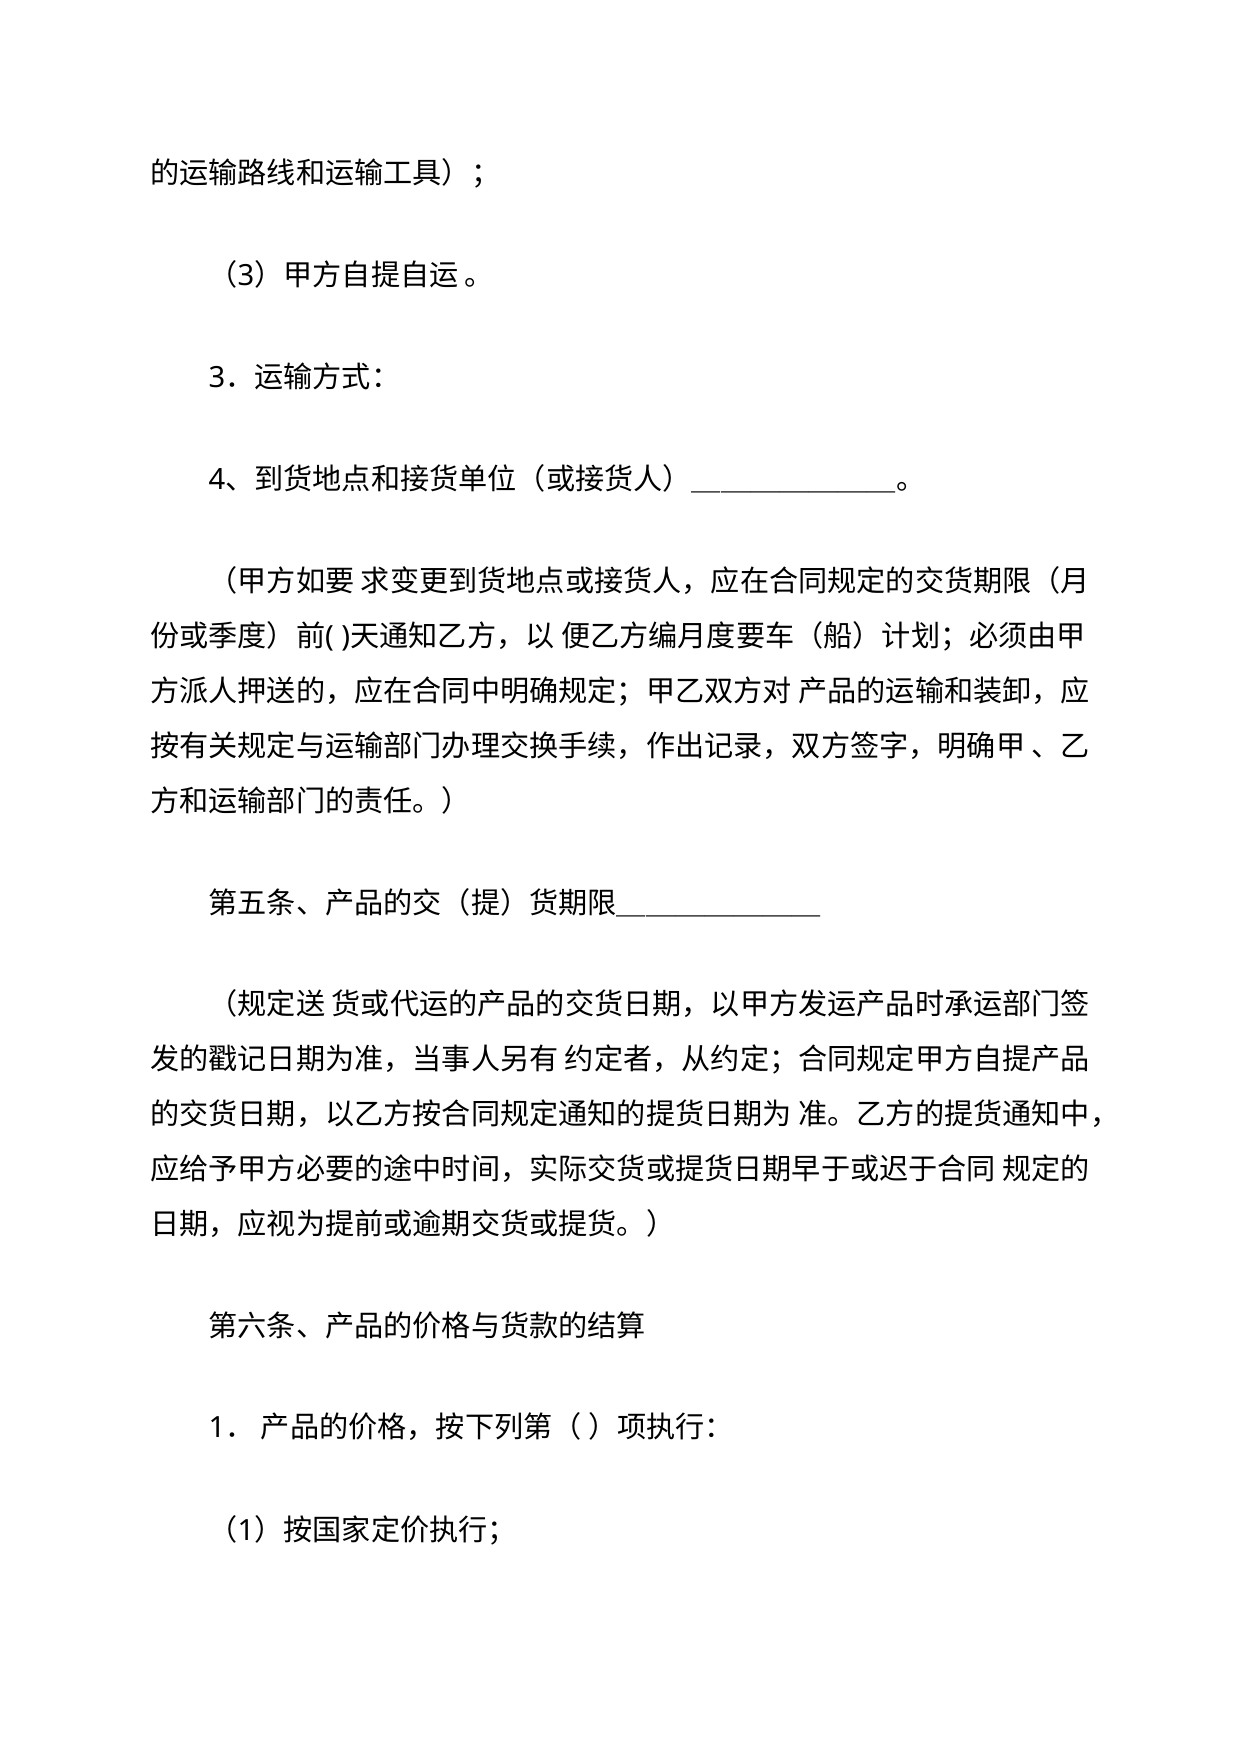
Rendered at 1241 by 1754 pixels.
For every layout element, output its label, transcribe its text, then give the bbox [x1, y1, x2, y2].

text 1． 产品的价格，按下列第（ ）项执行： [150, 1404, 1090, 1446]
text 4、到货地点和接货单位（或接货人）＿＿＿＿＿＿＿。 [150, 456, 1090, 498]
text （规定送 货或代运的产品的交货日期，以甲方发运产品时承运部门签发的戳记日期为准，当事人另有 约定者，从约定；合同规定甲方自提产品的交货日期，以乙方按合同规定通知的提货日期为 准。乙方的提货通知中，应给予甲方必要的途中时间，实际交货或提货日期早于或迟于合同 规定的日期，应视为提前或逾期交货或提货。） [150, 981, 1090, 1243]
text 第六条、产品的价格与货款的结算 [150, 1302, 1090, 1344]
text 第五条、产品的交（提）货期限＿＿＿＿＿＿＿ [150, 879, 1090, 921]
text （甲方如要 求变更到货地点或接货人，应在合同规定的交货期限（月份或季度）前( )天通知乙方，以 便乙方编月度要车（船）计划；必须由甲方派人押送的，应在合同中明确规定；甲乙双方对 产品的运输和装卸，应按有关规定与运输部门办理交换手续，作出记录，双方签字，明确甲 、乙方和运输部门的责任。） [150, 558, 1090, 820]
text （1）按国家定价执行； [150, 1506, 1090, 1548]
text （3）甲方自提自运 。 [150, 252, 1090, 294]
text 3．运输方式： [150, 354, 1090, 396]
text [150, 150, 1090, 192]
